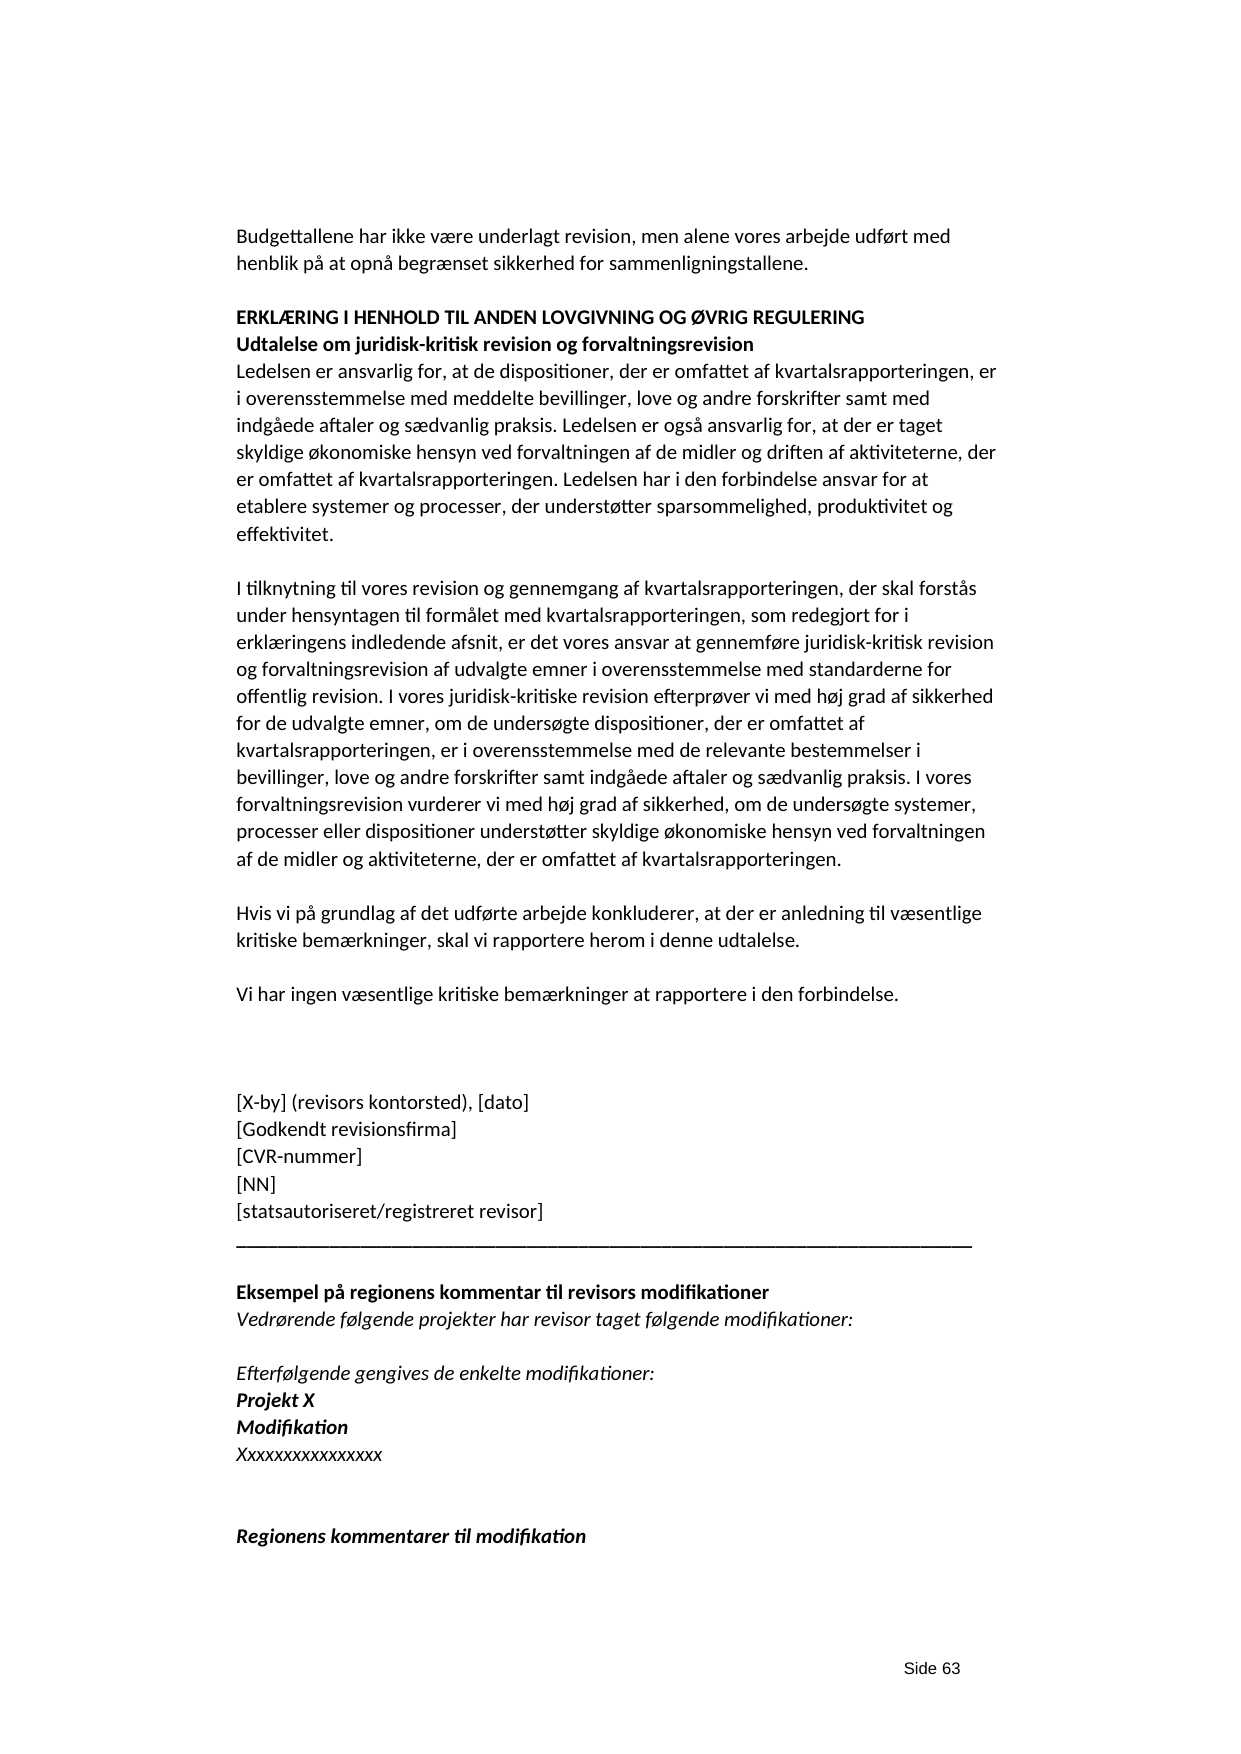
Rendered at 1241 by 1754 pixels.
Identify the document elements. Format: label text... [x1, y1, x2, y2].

text Vi har ingen væsentlige kritiske bemærkninger at rapportere i den forbindelse. [236, 980, 1004, 1007]
text Eksempel på regionens kommentar til revisors modifikationer [236, 1278, 1004, 1305]
text I tilknytning til vores revision og gennemgang af kvartalsrapporteringen, der skal forstås under hensyntagen til formålet med kvartalsrapporteringen, som redegjort for i erklæringens indledende afsnit, er det vores ansvar at gennemføre juridisk-kritisk revision og forvaltningsrevision af udvalgte emner i overensstemmelse med standarderne for offentlig revision. I vores juridisk-kritiske revision efterprøver vi med høj grad af sikkerhed for de udvalgte emner, om de undersøgte dispositioner, der er omfattet af kvartalsrapporteringen, er i overensstemmelse med de relevante bestemmelser i bevillinger, love og andre forskrifter samt indgåede aftaler og sædvanlig praksis. I vores forvaltningsrevision vurderer vi med høj grad af sikkerhed, om de undersøgte systemer, processer eller dispositioner understøtter skyldige økonomiske hensyn ved forvaltningen af de midler og aktiviteterne, der er omfattet af kvartalsrapporteringen. [236, 573, 1004, 871]
text [X-by] (revisors kontorsted), [dato] [236, 1088, 1004, 1115]
text [CVR-nummer] [236, 1142, 1004, 1169]
text Efterfølgende gengives de enkelte modifikationer: [236, 1359, 1004, 1386]
text Hvis vi på grundlag af det udførte arbejde konkluderer, at der er anledning til væsentlige kritiske bemærkninger, skal vi rapportere herom i denne udtalelse. [236, 898, 1004, 953]
text [statsautoriseret/registreret revisor] [236, 1196, 1004, 1223]
text Vedrørende følgende projekter har revisor taget følgende modifikationer: [236, 1305, 1004, 1332]
text Projekt X [236, 1386, 1004, 1413]
text Ledelsen er ansvarlig for, at de dispositioner, der er omfattet af kvartalsrapporteringen, er i overensstemmelse med meddelte bevillinger, love og andre forskrifter samt med indgåede aftaler og sædvanlig praksis. Ledelsen er også ansvarlig for, at der er taget skyldige økonomiske hensyn ved forvaltningen af de midler og driften af aktiviteterne, der er omfattet af kvartalsrapporteringen. Ledelsen har i den forbindelse ansvar for at etablere systemer og processer, der understøtter sparsommelighed, produktivitet og effektivitet. [236, 357, 1004, 546]
text ERKLÆRING I HENHOLD TIL ANDEN LOVGIVNING OG ØVRIG REGULERING [236, 303, 1004, 330]
text Xxxxxxxxxxxxxxxx [236, 1440, 1004, 1467]
text Budgettallene har ikke være underlagt revision, men alene vores arbejde udført med henblik på at opnå begrænset sikkerhed for sammenligningstallene. [236, 221, 1004, 276]
text Regionens kommentarer til modifikation [236, 1521, 1004, 1548]
text [NN] [236, 1169, 1004, 1196]
text _______________________________________________________________________ [236, 1223, 1004, 1251]
text [Godkendt revisionsfirma] [236, 1115, 1004, 1142]
text Modifikation [236, 1413, 1004, 1440]
text Udtalelse om juridisk-kritisk revision og forvaltningsrevision [236, 330, 1004, 357]
